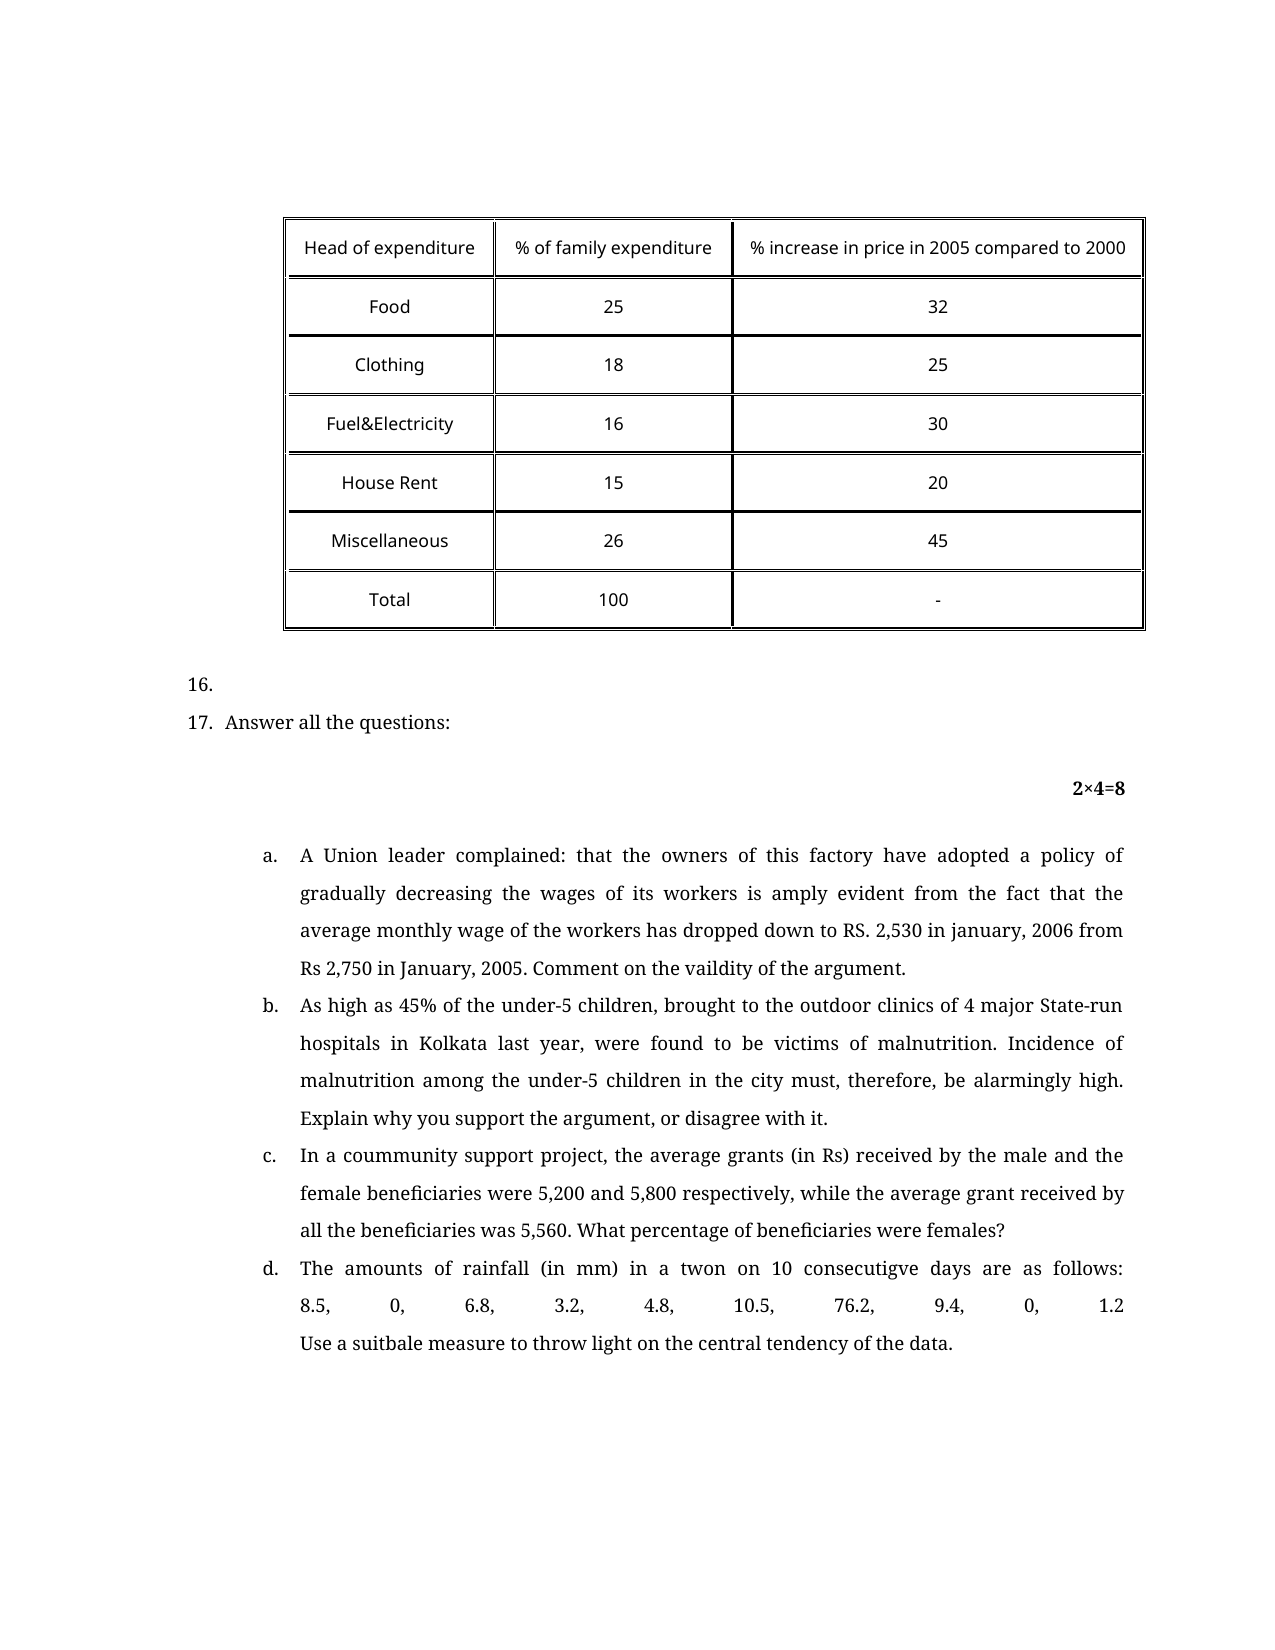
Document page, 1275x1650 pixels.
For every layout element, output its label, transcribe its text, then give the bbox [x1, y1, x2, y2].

table_cell Food [286, 275, 493, 334]
table_cell 26 [496, 513, 731, 568]
table_cell 32 [734, 275, 1143, 334]
table_cell 45 [734, 510, 1142, 568]
table_cell Clothing [286, 334, 493, 393]
table_cell Fuel&Electricity [284, 393, 495, 451]
table_cell Total [286, 569, 495, 627]
table_cell Miscellaneous [286, 510, 493, 568]
list As high as 45% of the under-5 children, brought to the outdoor clinics of 4 major State-run hospitals in Kolkata last year, were found to be victims of malnutrition. Incidence of malnutrition among the under-5 children in the city must, therefore, be alarmingly high. Explain why you support the argument, or disagree with it. [262, 980, 1125, 1130]
table_cell 25 [496, 279, 731, 334]
table_cell - [732, 569, 1143, 627]
table_cell 16 [496, 396, 731, 451]
table_cell 25 [734, 334, 1142, 393]
table_cell 100 [495, 572, 732, 627]
table_header Head of expenditure [286, 220, 495, 275]
table_cell 30 [732, 393, 1144, 451]
table_cell 20 [734, 451, 1143, 510]
text 2×4=8 [225, 764, 1125, 801]
list A Union leader complained: that the owners of this factory have adopted a policy of gradually decreasing the wages of its workers is amply evident from the fact that the average monthly wage of the workers has dropped down to RS. 2,530 in january, 2006 from Rs 2,750 in January, 2005. Comment on the vaildity of the argument. [262, 830, 1125, 980]
table_header % of family expenditure [495, 218, 732, 275]
table_cell House Rent [286, 451, 493, 510]
table_cell 15 [496, 455, 731, 510]
list In a coummunity support project, the average grants (in Rs) received by the male and the female beneficiaries were 5,200 and 5,800 respectively, while the average grant received by all the beneficiaries was 5,560. What percentage of beneficiaries were females? [262, 1130, 1125, 1243]
table_header % increase in price in 2005 compared to 2000 [732, 220, 1142, 275]
table_cell 18 [496, 337, 731, 393]
list Answer all the questions: [187, 697, 1125, 734]
list The amounts of rainfall (in mm) in a twon on 10 consecutigve days are as follows: 8.5, 0, 6.8, 3.2, 4.8, 10.5, 76.2, 9.4, 0, 1.2 Use a suitbale measure to throw light on the central tendency of the data. [262, 1243, 1125, 1355]
